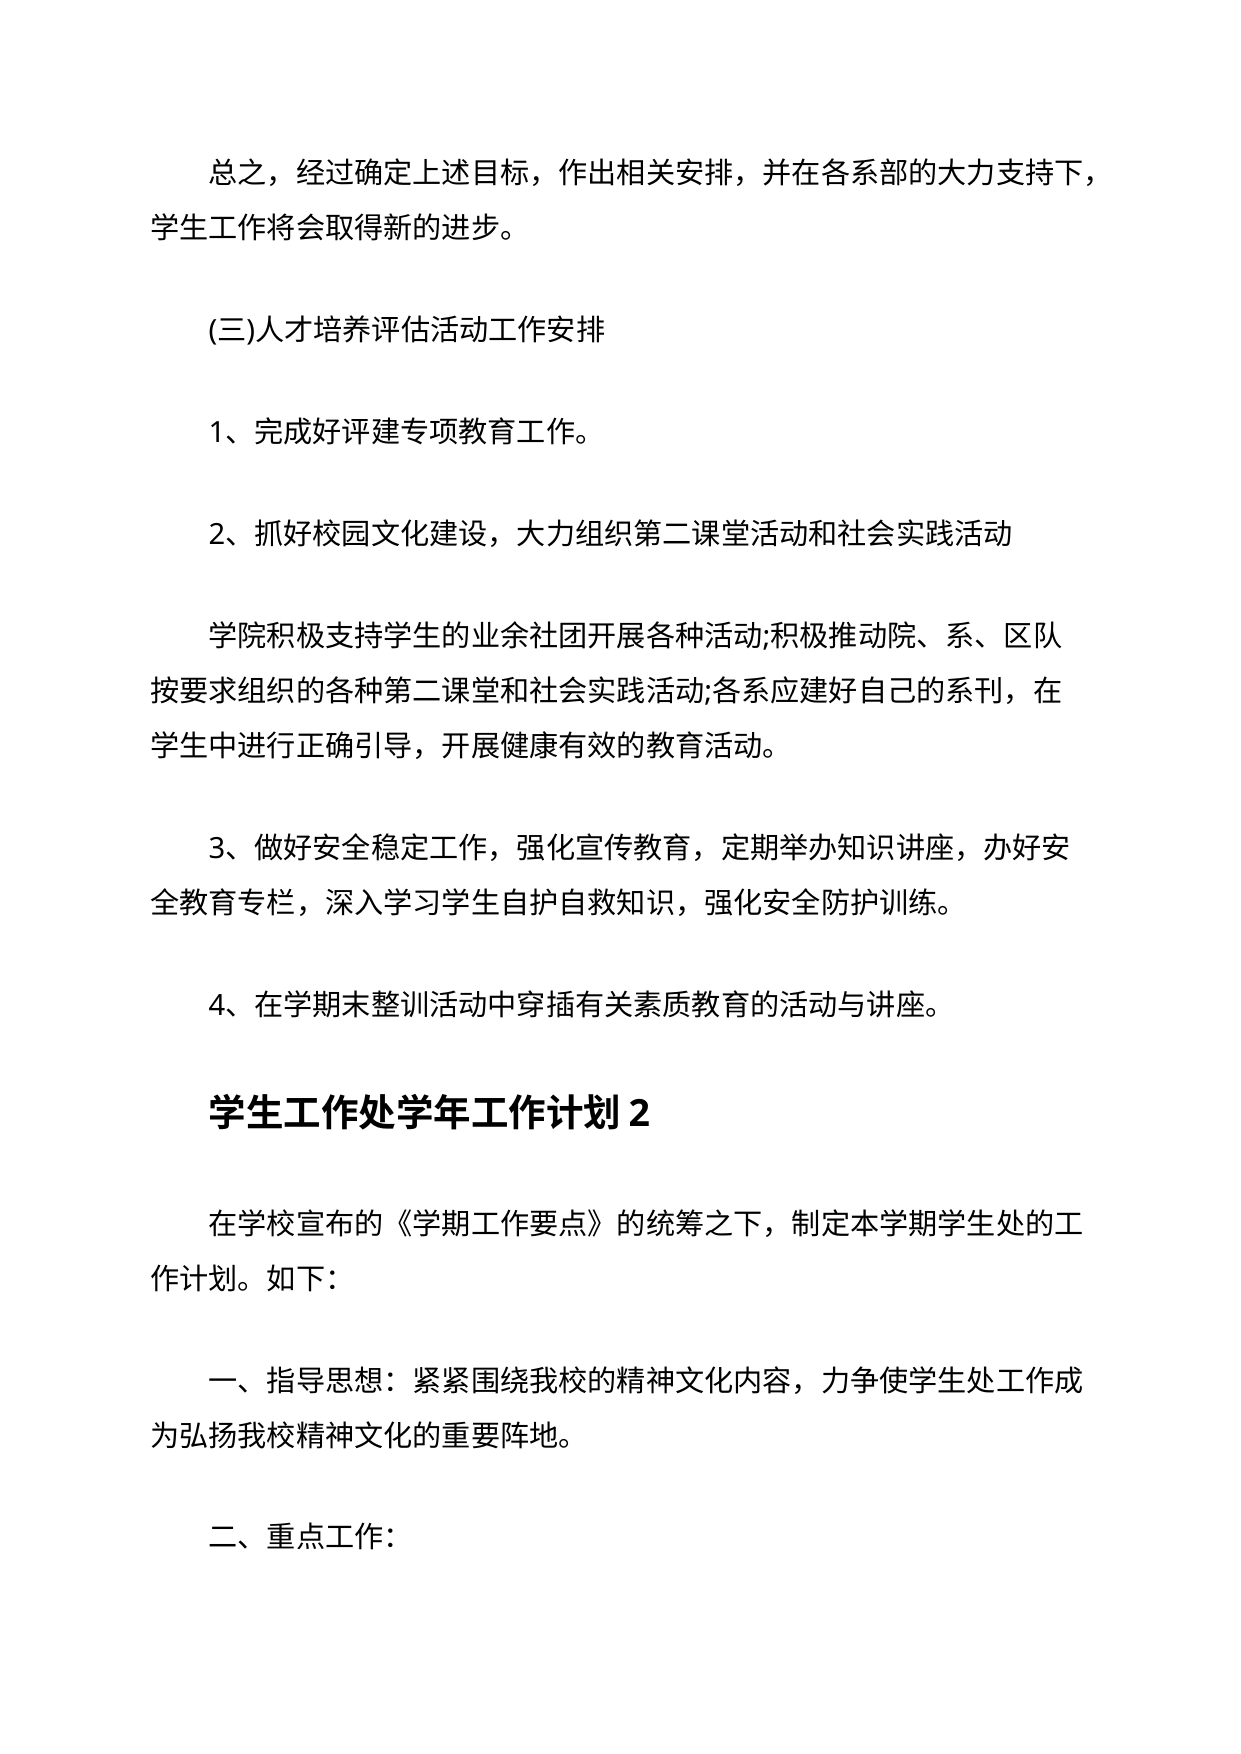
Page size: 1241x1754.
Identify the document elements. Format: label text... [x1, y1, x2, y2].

text 在学校宣布的《学期工作要点》的统筹之下，制定本学期学生处的工作计划。如下： [150, 1201, 1090, 1298]
text 一、指导思想：紧紧围绕我校的精神文化内容，力争使学生处工作成为弘扬我校精神文化的重要阵地。 [150, 1357, 1090, 1454]
text 3、做好安全稳定工作，强化宣传教育，定期举办知识讲座，办好安全教育专栏，深入学习学生自护自救知识，强化安全防护训练。 [150, 824, 1090, 922]
text 学生工作处学年工作计划2 [150, 1083, 1090, 1138]
text 学院积极支持学生的业余社团开展各种活动;积极推动院、系、区队按要求组织的各种第二课堂和社会实践活动;各系应建好自己的系刊，在学生中进行正确引导，开展健康有效的教育活动。 [150, 613, 1090, 765]
text (三)人才培养评估活动工作安排 [150, 307, 1090, 349]
text 4、在学期末整训活动中穿插有关素质教育的活动与讲座。 [150, 981, 1090, 1023]
text 2、抓好校园文化建设，大力组织第二课堂活动和社会实践活动 [150, 511, 1090, 553]
text 1、完成好评建专项教育工作。 [150, 409, 1090, 451]
text 总之，经过确定上述目标，作出相关安排，并在各系部的大力支持下，学生工作将会取得新的进步。 [150, 150, 1090, 247]
text 二、重点工作： [150, 1514, 1090, 1556]
